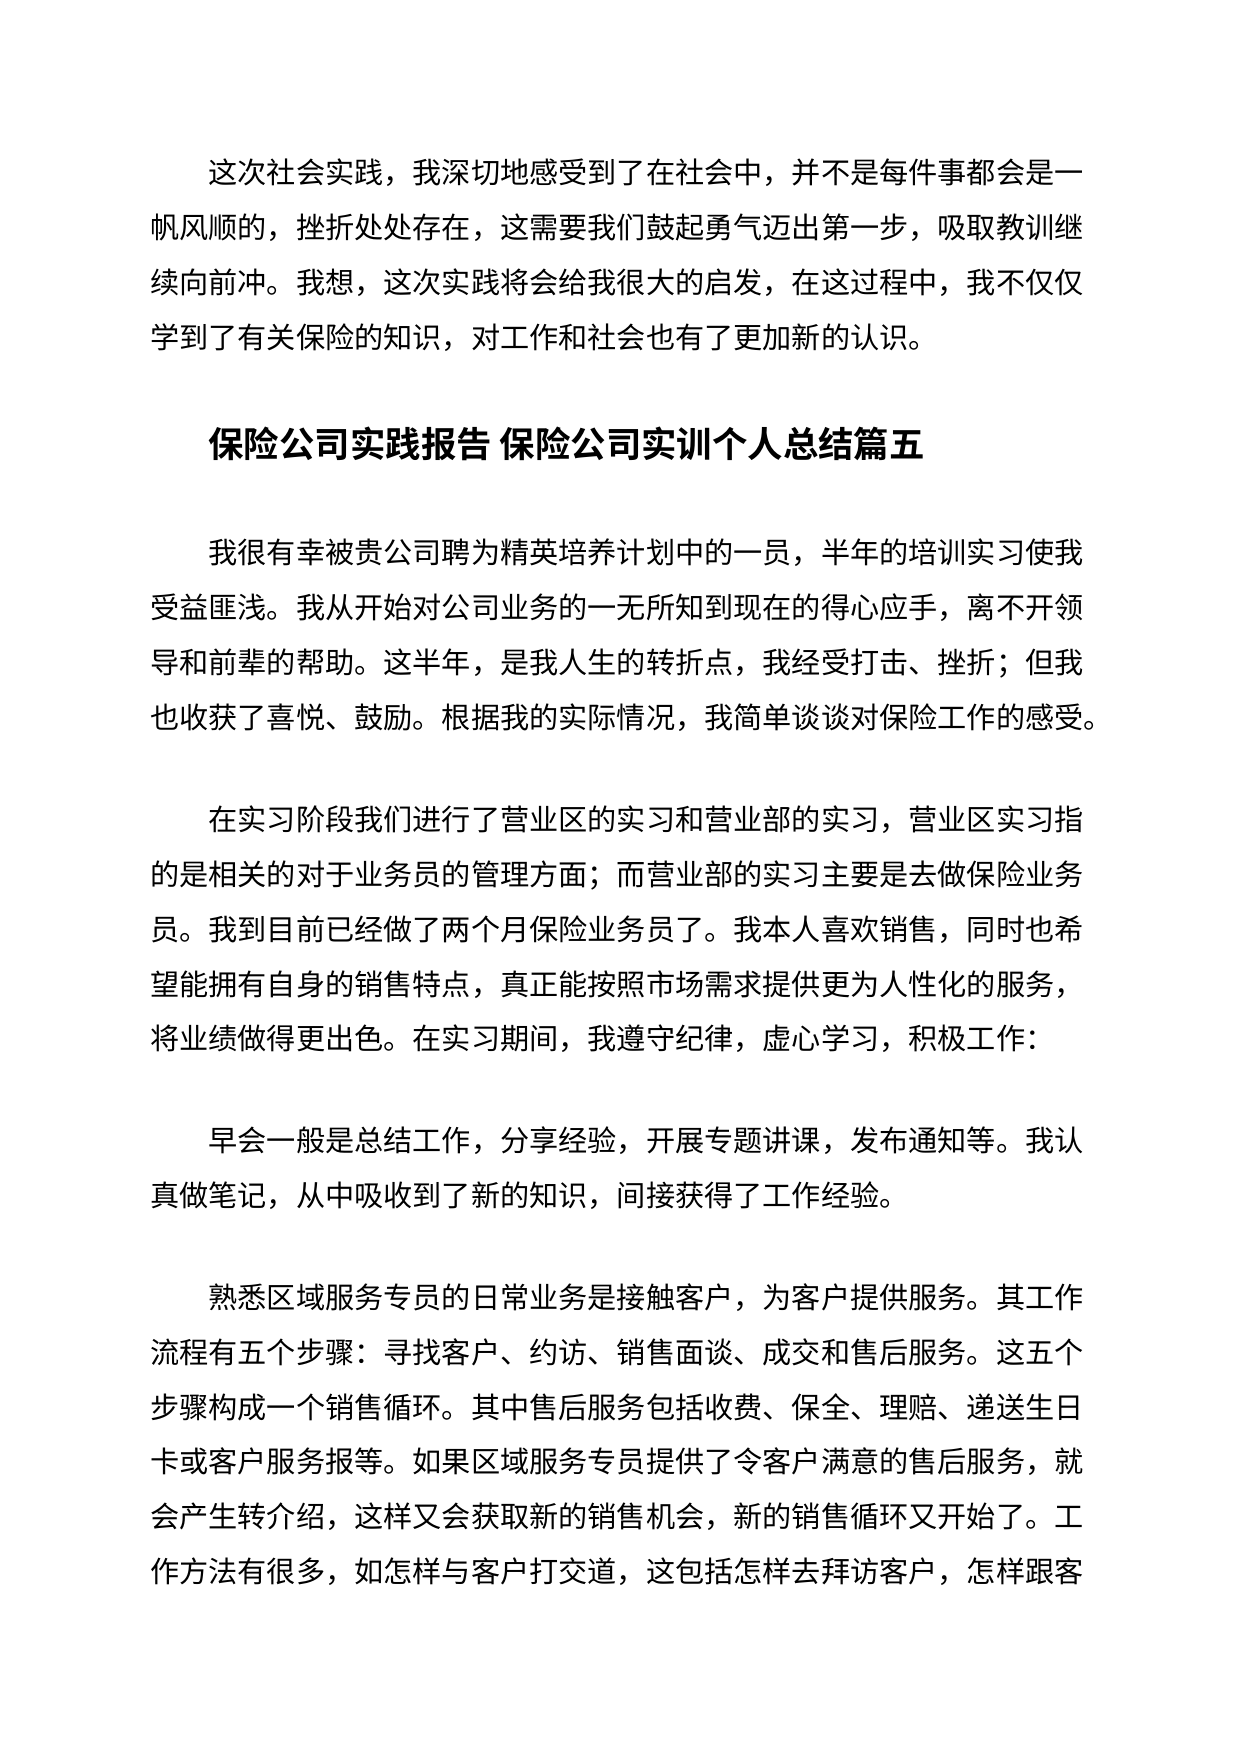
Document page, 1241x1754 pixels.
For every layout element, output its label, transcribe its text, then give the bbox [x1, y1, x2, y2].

text 我很有幸被贵公司聘为精英培养计划中的一员，半年的培训实习使我受益匪浅。我从开始对公司业务的一无所知到现在的得心应手，离不开领导和前辈的帮助。这半年，是我人生的转折点，我经受打击、挫折；但我也收获了喜悦、鼓励。根据我的实际情况，我简单谈谈对保险工作的感受。 [150, 530, 1090, 737]
text 这次社会实践，我深切地感受到了在社会中，并不是每件事都会是一帆风顺的，挫折处处存在，这需要我们鼓起勇气迈出第一步，吸取教训继续向前冲。我想，这次实践将会给我很大的启发，在这过程中，我不仅仅学到了有关保险的知识，对工作和社会也有了更加新的认识。 [150, 150, 1090, 357]
text 早会一般是总结工作，分享经验，开展专题讲课，发布通知等。我认真做笔记，从中吸收到了新的知识，间接获得了工作经验。 [150, 1118, 1090, 1215]
text 保险公司实践报告 保险公司实训个人总结篇五 [150, 416, 1090, 468]
text 在实习阶段我们进行了营业区的实习和营业部的实习，营业区实习指的是相关的对于业务员的管理方面；而营业部的实习主要是去做保险业务员。我到目前已经做了两个月保险业务员了。我本人喜欢销售，同时也希望能拥有自身的销售特点，真正能按照市场需求提供更为人性化的服务，将业绩做得更出色。在实习期间，我遵守纪律，虚心学习，积极工作： [150, 796, 1090, 1058]
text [150, 1274, 1090, 1591]
